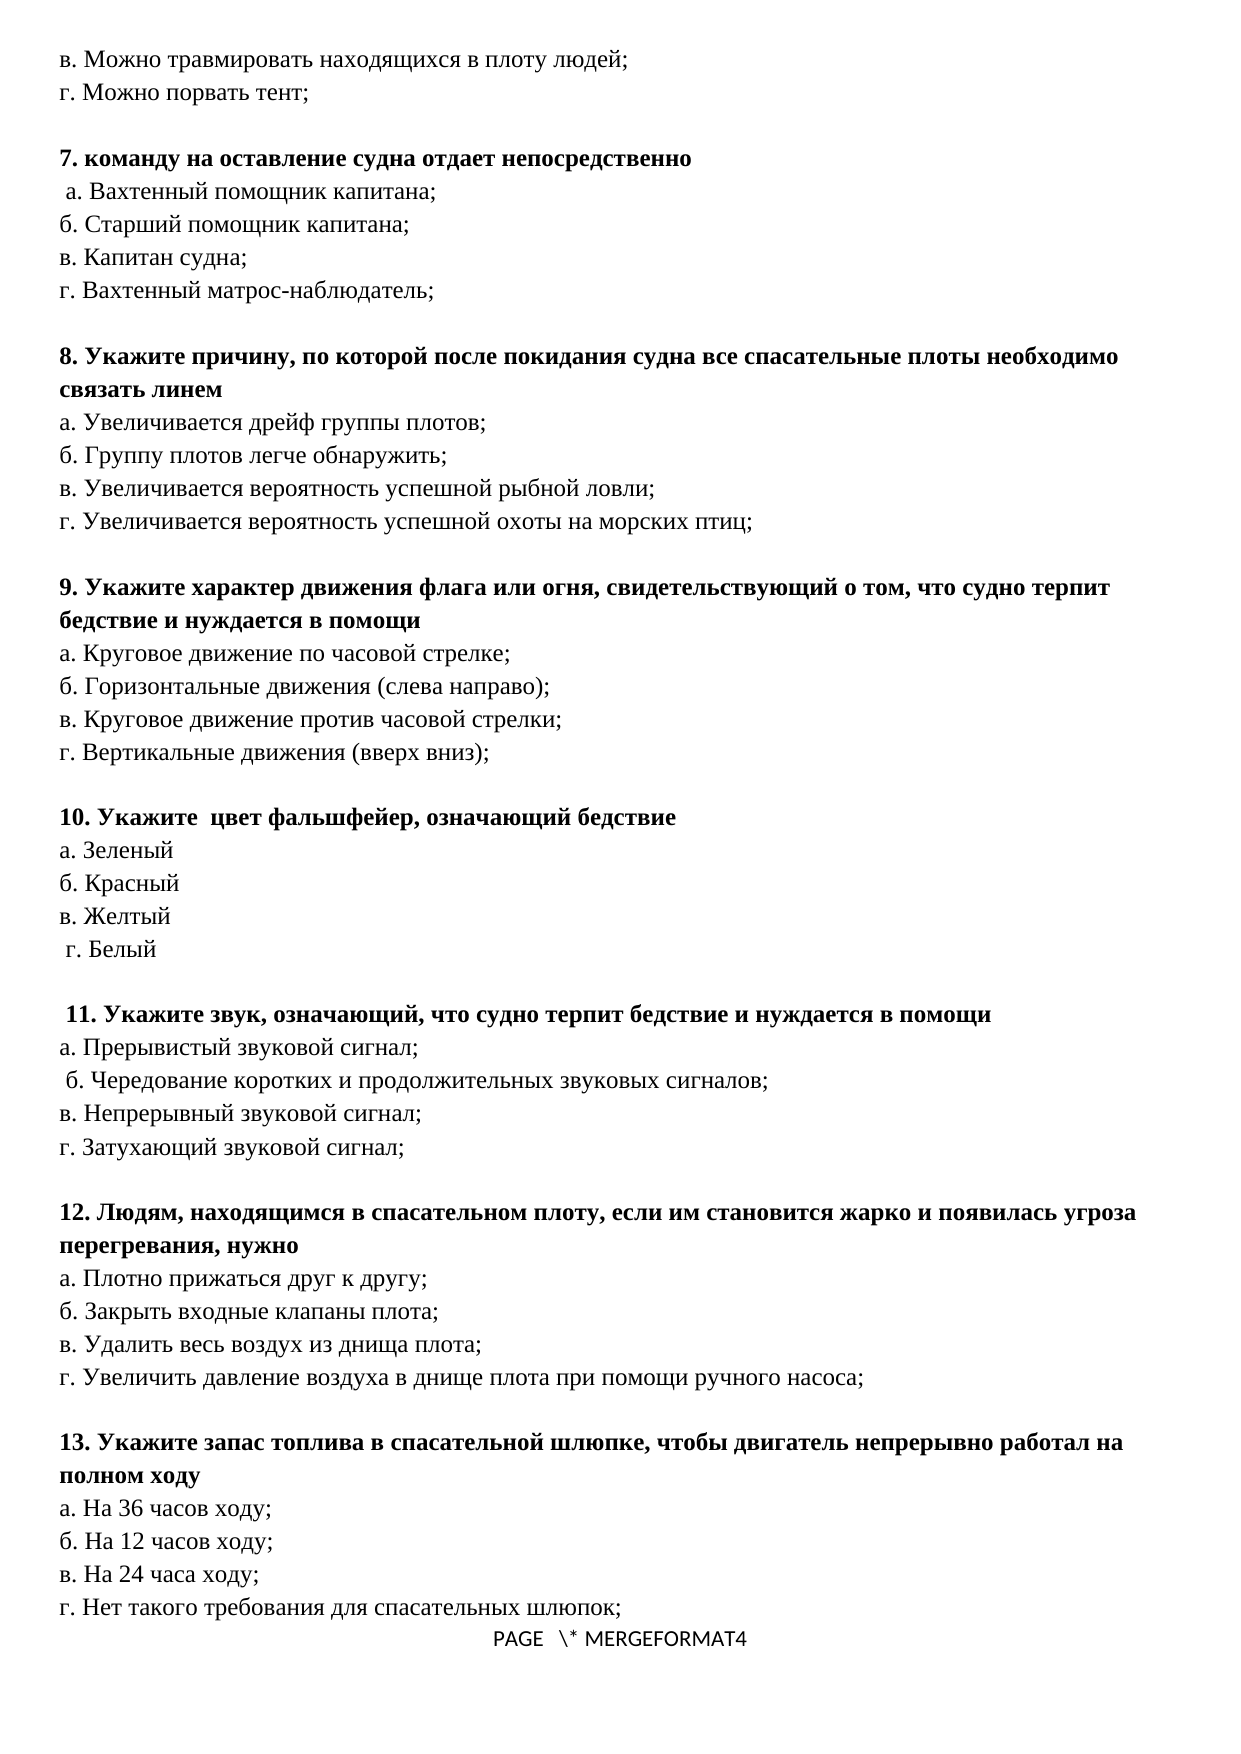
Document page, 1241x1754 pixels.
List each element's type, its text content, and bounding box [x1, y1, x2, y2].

text а. На 36 часов ходу; б. На 12 часов ходу; в. На 24 часа ходу; г. Нет такого требования для спасательных шлюпок; [59, 1493, 1181, 1621]
text 11. Укажите звук, означающий, что судно терпит бедствие и нуждается в помощи а. Прерывистый звуковой сигнал; б. Чередование коротких и продолжительных звуковых сигналов; в. Непрерывный звуковой сигнал; [59, 999, 1181, 1127]
text а. Круговое движение по часовой стрелке; б. Горизонтальные движения (слева направо); в. Круговое движение против часовой стрелки; г. Вертикальные движения (вверх вниз); [59, 638, 1181, 766]
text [59, 44, 1181, 106]
text 12. Людям, находящимся в спасательном плоту, если им становится жарко и появилась угроза перегревания, нужно [59, 1197, 1181, 1258]
text а. Плотно прижаться друг к другу; б. Закрыть входные клапаны плота; [59, 1263, 1181, 1324]
text 8. Укажите причину, по которой после покидания судна все спасательные плоты необходимо связать линем [59, 341, 1181, 402]
text 13. Укажите запас топлива в спасательной шлюпке, чтобы двигатель непрерывно работал на полном ходу [59, 1427, 1181, 1489]
text 9. Укажите характер движения флага или огня, свидетельствующий о том, что судно терпит бедствие и нуждается в помощи [59, 572, 1181, 634]
text в. Удалить весь воздух из днища плота; г. Увеличить давление воздуха в днище плота при помощи ручного насоса; [59, 1329, 1181, 1391]
text 10. Укажите цвет фальшфейер, означающий бедствие а. Зеленый б. Красный в. Желтый г. Белый [59, 802, 1181, 963]
text 7. команду на оставление судна отдает непосредственно а. Вахтенный помощник капитана; б. Старший помощник капитана; в. Капитан судна; г. Вахтенный матрос-наблюдатель; [59, 143, 1181, 304]
text г. Затухающий звуковой сигнал; [59, 1132, 1181, 1160]
text а. Увеличивается дрейф группы плотов; б. Группу плотов легче обнаружить; в. Увеличивается вероятность успешной рыбной ловли; г. Увеличивается вероятность успешной охоты на морских птиц; [59, 407, 1181, 534]
